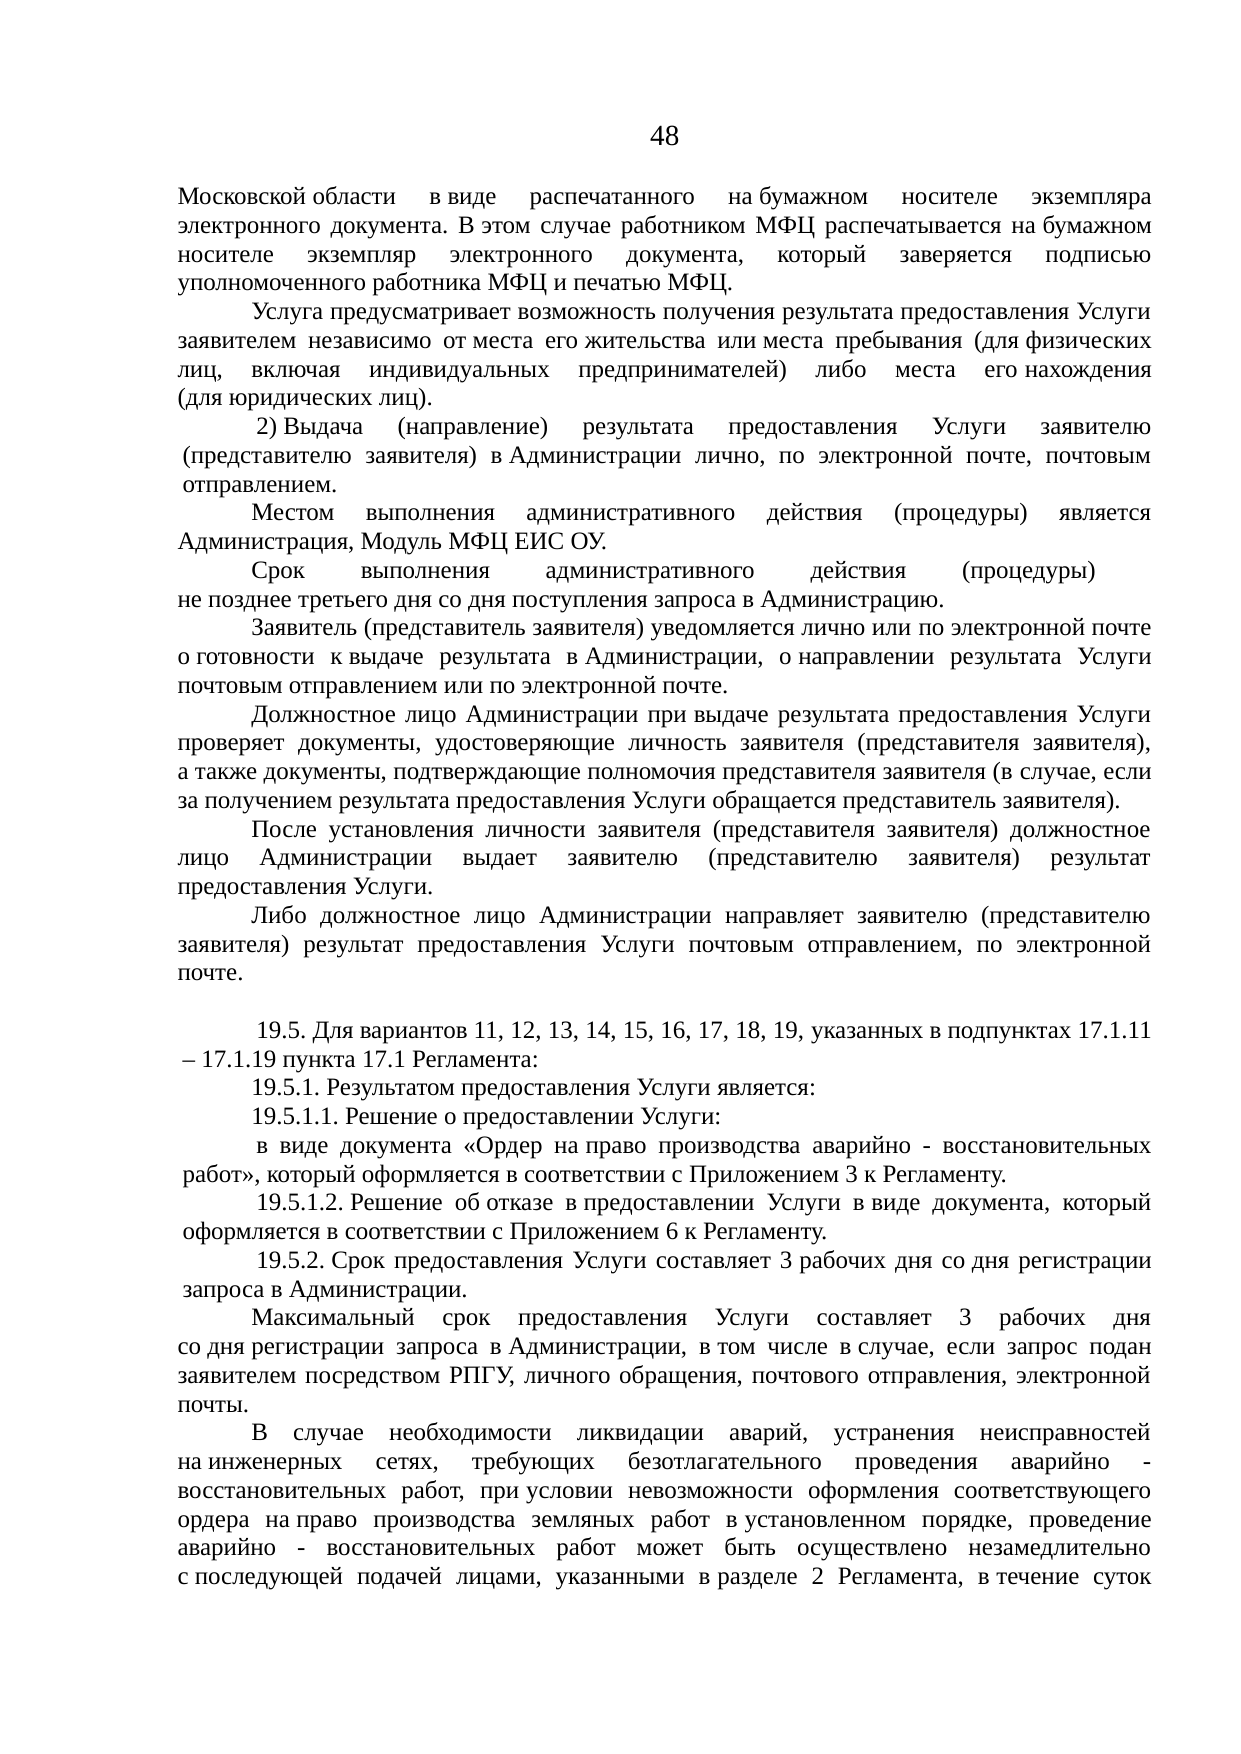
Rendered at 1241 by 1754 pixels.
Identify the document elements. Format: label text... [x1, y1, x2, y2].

text Максимальный срок предоставления Услуги составляет 3 рабочих дня со дня регистрации запроса в Администрации, в том числе в случае, если запрос подан заявителем посредством РПГУ, личного обращения, почтового отправления, электронной почты. [177, 1302, 1152, 1417]
text Услуга предусматривает возможность получения результата предоставления Услуги заявителем независимо от места его жительства или места пребывания (для физических лиц, включая индивидуальных предпринимателей) либо места его нахождения (для юридических лиц). [177, 296, 1152, 411]
text После установления личности заявителя (представителя заявителя) должностное лицо Администрации выдает заявителю (представителю заявителя) результат предоставления Услуги. [177, 814, 1152, 900]
text Местом выполнения административного действия (процедуры) является Администрация, Модуль МФЦ ЕИС ОУ. [177, 497, 1152, 555]
text 19.5.1.2. Решение об отказе в предоставлении Услуги в виде документа, который оформляется в соответствии с Приложением 6 к Регламенту. [182, 1187, 1152, 1245]
text 19.5.1.1. Решение о предоставлении Услуги: [177, 1101, 1152, 1130]
text Заявитель (представитель заявителя) уведомляется лично или по электронной почте о готовности к выдаче результата в Администрации, о направлении результата Услуги почтовым отправлением или по электронной почте. [177, 612, 1152, 699]
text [177, 181, 1152, 296]
text 19.5. Для вариантов 11, 12, 13, 14, 15, 16, 17, 18, 19, указанных в подпунктах 17.1.11 ‒ 17.1.19 пункта 17.1 Регламента: [182, 1015, 1152, 1072]
text 19.5.2. Срок предоставления Услуги составляет 3 рабочих дня со дня регистрации запроса в Администрации. [182, 1245, 1152, 1302]
text Либо должностное лицо Администрации направляет заявителю (представителю заявителя) результат предоставления Услуги почтовым отправлением, по электронной почте. [177, 900, 1152, 986]
text в виде документа «Ордер на право производства аварийно - восстановительных работ», который оформляется в соответствии с Приложением 3 к Регламенту. [182, 1130, 1152, 1187]
text 2) Выдача (направление) результата предоставления Услуги заявителю (представителю заявителя) в Администрации лично, по электронной почте, почтовым отправлением. [182, 411, 1152, 497]
text Должностное лицо Администрации при выдаче результата предоставления Услуги проверяет документы, удостоверяющие личность заявителя (представителя заявителя), а также документы, подтверждающие полномочия представителя заявителя (в случае, если за получением результата предоставления Услуги обращается представитель заявителя). [177, 699, 1152, 814]
text Срок выполнения административного действия (процедуры) не позднее третьего дня со дня поступления запроса в Администрацию. [177, 555, 1152, 612]
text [177, 1417, 1152, 1590]
text 19.5.1. Результатом предоставления Услуги является: [177, 1072, 1152, 1101]
